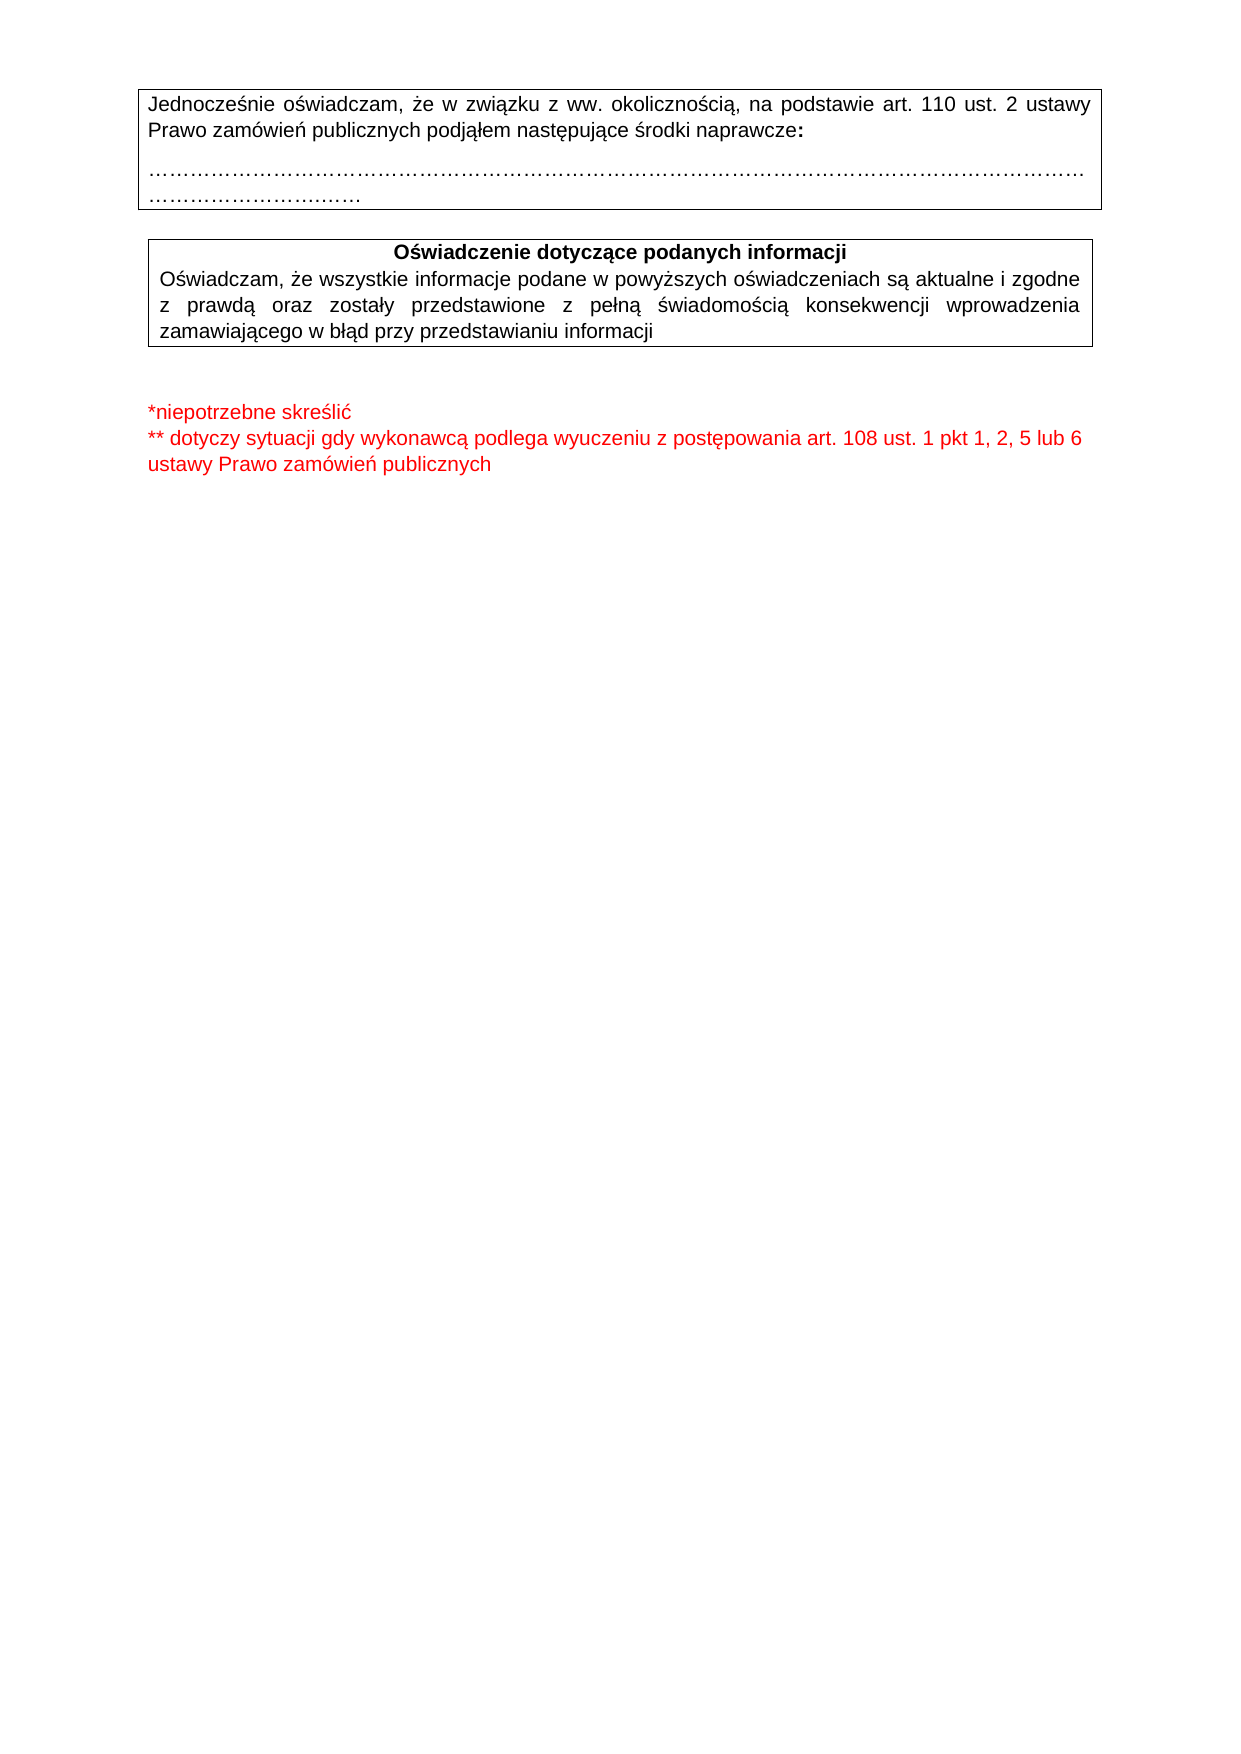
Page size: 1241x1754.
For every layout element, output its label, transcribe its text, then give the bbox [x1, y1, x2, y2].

text ** dotyczy sytuacji gdy wykonawcą podlega wyuczeniu z postępowania art. 108 ust. 1 pkt 1, 2, 5 lub 6 ustawy Prawo zamówień publicznych [148, 426, 1093, 476]
table_header Oświadczenie dotyczące podanych informacji Oświadczam, że wszystkie informacje podane w powyższych oświadczeniach są aktualne i zgodne z prawdą oraz zostały przedstawione z pełną świadomością konsekwencji wprowadzenia zamawiającego w błąd przy przedstawianiu informacji [149, 240, 1092, 346]
text *niepotrzebne skreślić [148, 399, 1093, 423]
text Jednocześnie oświadczam, że w związku z ww. okolicznością, na podstawie art. 110 ust. 2 ustawy Prawo zamówień publicznych podjąłem następujące środki naprawcze: [139, 90, 1101, 142]
text …………………………………………………………………………………………………………………………………………….…… [139, 154, 1101, 209]
